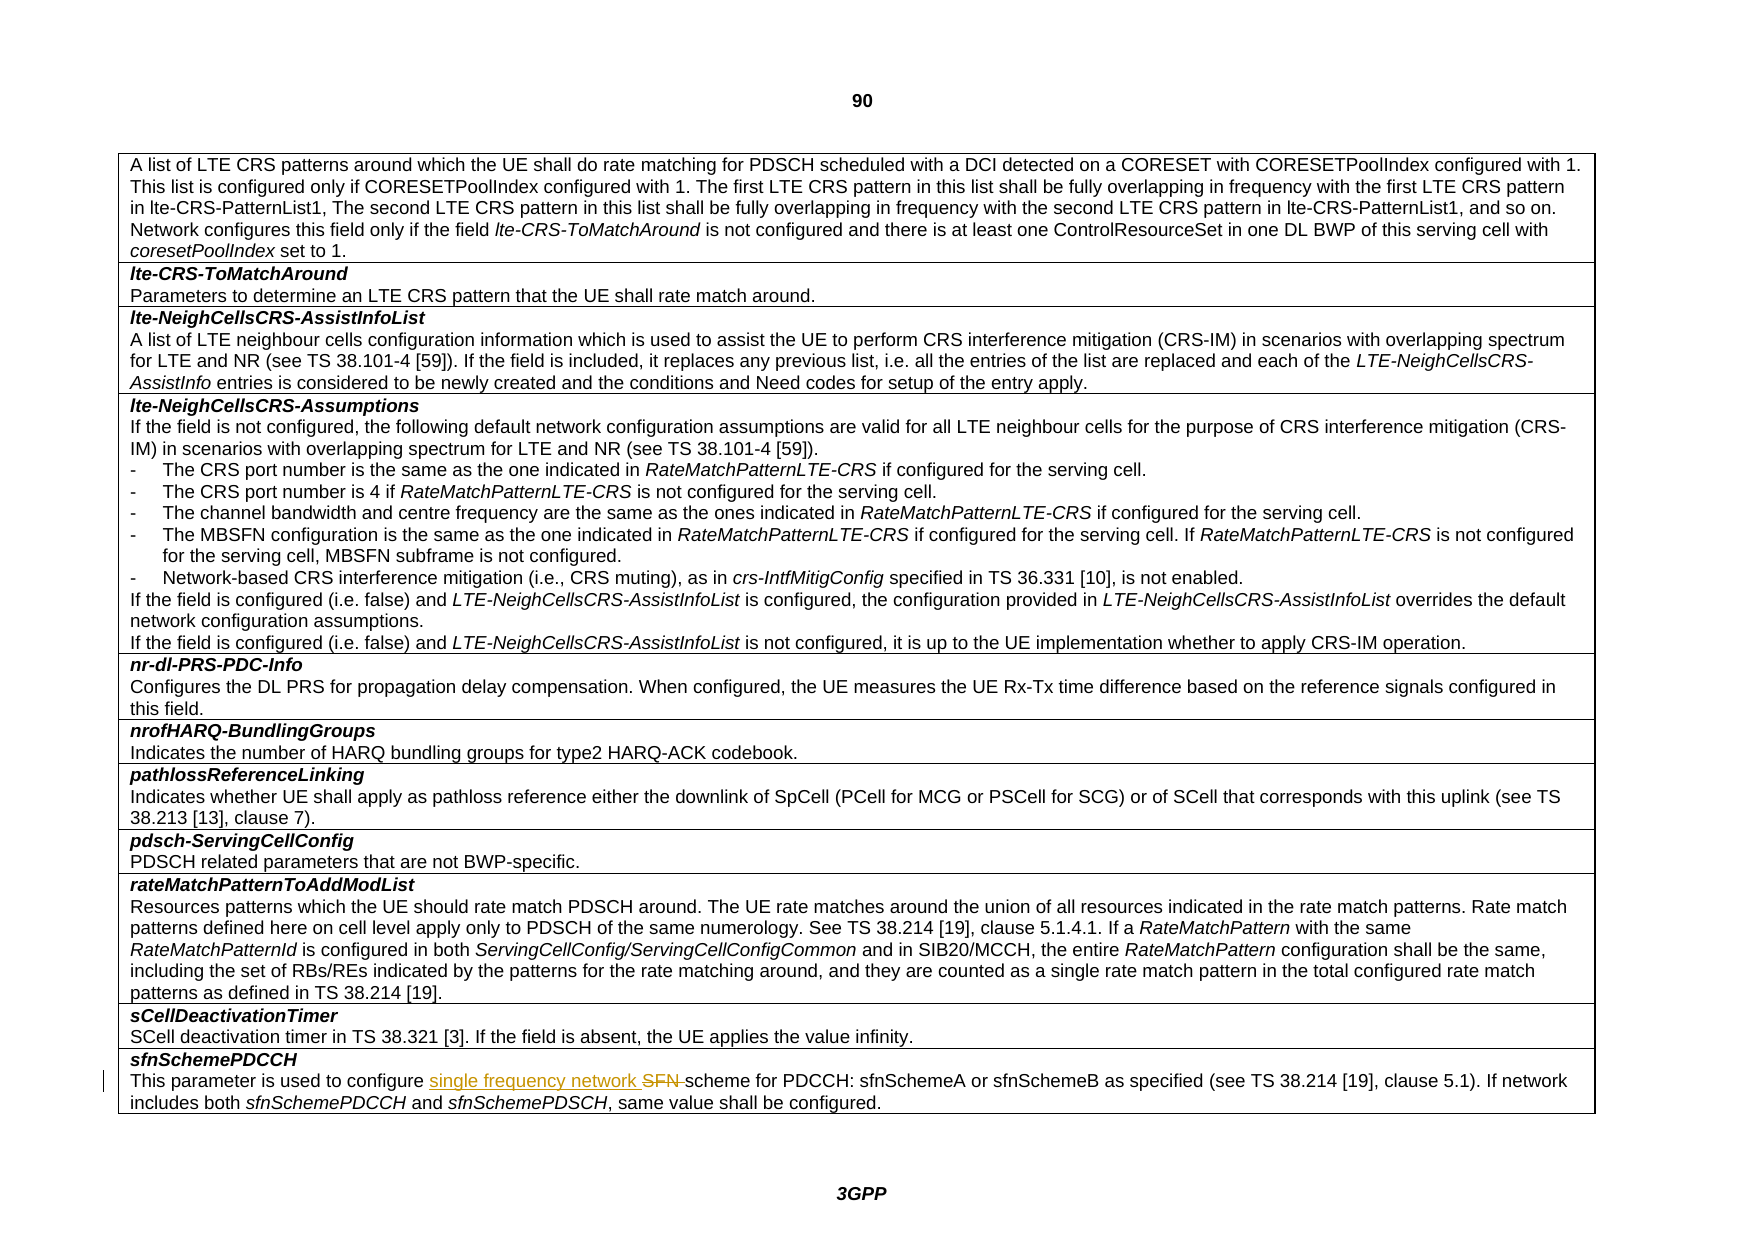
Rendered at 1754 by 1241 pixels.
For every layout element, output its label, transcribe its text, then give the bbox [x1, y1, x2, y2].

table_cell pathlossReferenceLinking Indicates whether UE shall apply as pathloss reference either the downlink of SpCell (PCell for MCG or PSCell for SCG) or of SCell that corresponds with this uplink (see TS 38.213 [13], clause 7). [119, 764, 1594, 829]
table_cell nrofHARQ-BundlingGroups Indicates the number of HARQ bundling groups for type2 HARQ-ACK codebook. [119, 720, 1594, 763]
table_cell nr-dl-PRS-PDC-Info Configures the DL PRS for propagation delay compensation. When configured, the UE measures the UE Rx-Tx time difference based on the reference signals configured in this field. [119, 654, 1594, 719]
table_cell sfnSchemePDCCH This parameter is used to configure scheme for PDCCH: sfnSchemeA or sfnSchemeB as specified (see TS 38.214 [19], clause 5.1). If network includes both sfnSchemePDCCH and sfnSchemePDSCH, same value shall be configured. [119, 1049, 1594, 1113]
table_cell lte-NeighCellsCRS-AssistInfoList A list of LTE neighbour cells configuration information which is used to assist the UE to perform CRS interference mitigation (CRS-IM) in scenarios with overlapping spectrum for LTE and NR (see TS 38.101-4 [59]). If the field is included, it replaces any previous list, i.e. all the entries of the list are replaced and each of the LTE-NeighCellsCRS-AssistInfo entries is considered to be newly created and the conditions and Need codes for setup of the entry apply. [119, 307, 1594, 393]
table_cell pdsch-ServingCellConfig PDSCH related parameters that are not BWP-specific. [119, 830, 1594, 873]
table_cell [119, 154, 1594, 262]
table_cell lte-NeighCellsCRS-Assumptions If the field is not configured, the following default network configuration assumptions are valid for all LTE neighbour cells for the purpose of CRS interference mitigation (CRS-IM) in scenarios with overlapping spectrum for LTE and NR (see TS 38.101-4 [59]). - The CRS port number is the same as the one indicated in RateMatchPatternLTE-CRS if configured for the serving cell. - The CRS port number is 4 if RateMatchPatternLTE-CRS is not configured for the serving cell. - The channel bandwidth and centre frequency are the same as the ones indicated in RateMatchPatternLTE-CRS if configured for the serving cell. - The MBSFN configuration is the same as the one indicated in RateMatchPatternLTE-CRS if configured for the serving cell. If RateMatchPatternLTE-CRS is not configured for the serving cell, MBSFN subframe is not configured. - Network-based CRS interference mitigation (i.e., CRS muting), as in crs-IntfMitigConfig specified in TS 36.331 [10], is not enabled. If the field is configured (i.e. false) and LTE-NeighCellsCRS-AssistInfoList is configured, the configuration provided in LTE-NeighCellsCRS-AssistInfoList overrides the default network configuration assumptions. If the field is configured (i.e. false) and LTE-NeighCellsCRS-AssistInfoList is not configured, it is up to the UE implementation whether to apply CRS-IM operation. [119, 394, 1594, 653]
table_cell sCellDeactivationTimer SCell deactivation timer in TS 38.321 [3]. If the field is absent, the UE applies the value infinity. [119, 1004, 1594, 1047]
table_cell rateMatchPatternToAddModList Resources patterns which the UE should rate match PDSCH around. The UE rate matches around the union of all resources indicated in the rate match patterns. Rate match patterns defined here on cell level apply only to PDSCH of the same numerology. See TS 38.214 [19], clause 5.1.4.1. If a RateMatchPattern with the same RateMatchPatternId is configured in both ServingCellConfig/ServingCellConfigCommon and in SIB20/MCCH, the entire RateMatchPattern configuration shall be the same, including the set of RBs/REs indicated by the patterns for the rate matching around, and they are counted as a single rate match pattern in the total configured rate match patterns as defined in TS 38.214 [19]. [119, 874, 1594, 1003]
table_cell lte-CRS-ToMatchAround Parameters to determine an LTE CRS pattern that the UE shall rate match around. [119, 263, 1594, 306]
